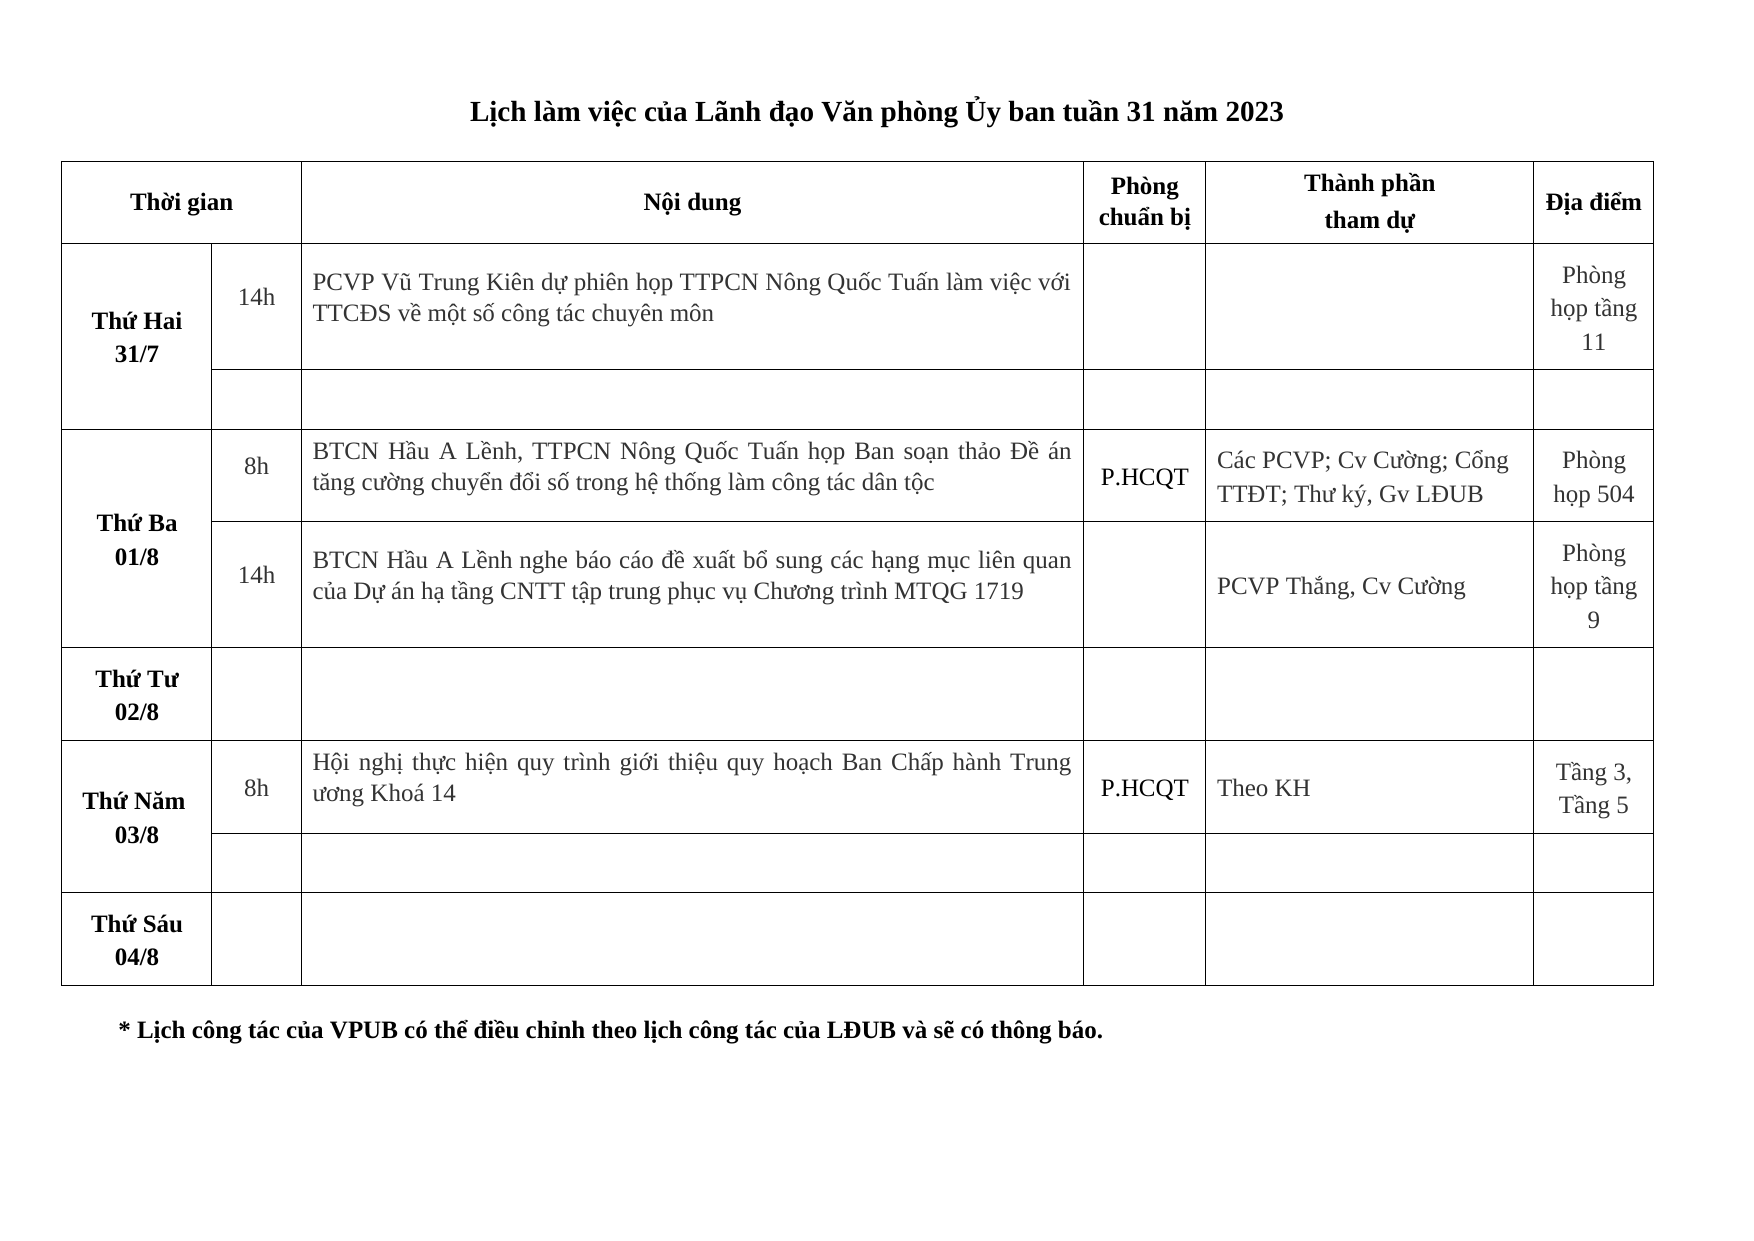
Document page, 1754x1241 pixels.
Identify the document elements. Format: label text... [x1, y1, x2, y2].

table_cell 8h [212, 741, 301, 833]
table_cell [1534, 893, 1653, 985]
table_cell Hội nghị thực hiện quy trình giới thiệu quy hoạch Ban Chấp hành Trung ương Khoá 14 [302, 741, 1083, 833]
table_cell Thứ Tư 02/8 [62, 648, 211, 740]
table_cell [302, 370, 1083, 428]
table_cell [1084, 244, 1205, 369]
table_cell [212, 370, 301, 428]
table_header Thời gian [62, 162, 301, 243]
table_cell Thứ Năm 03/8 [62, 741, 211, 892]
table_cell [1206, 893, 1533, 985]
table_cell P.HCQT [1084, 741, 1205, 833]
table_cell BTCN Hầu A Lềnh, TTPCN Nông Quốc Tuấn họp Ban soạn thảo Đề án tăng cường chuyển đổi số trong hệ thống làm công tác dân tộc [302, 430, 1083, 521]
table_cell [302, 834, 1083, 892]
table_cell [1084, 370, 1205, 428]
table_header Địa điểm [1534, 162, 1653, 243]
table_header Nội dung [302, 162, 1083, 243]
table_cell 8h [212, 430, 301, 521]
table_cell 14h [212, 244, 301, 369]
table_cell [1206, 648, 1533, 740]
table_cell 14h [212, 522, 301, 647]
table_cell [1084, 834, 1205, 892]
table_cell [212, 893, 301, 985]
table_cell Các PCVP; Cv Cường; Cổng TTĐT; Thư ký, Gv LĐUB [1206, 430, 1533, 521]
table_header Thành phần tham dự [1206, 162, 1533, 243]
table_cell Thứ Hai 31/7 [62, 244, 211, 428]
table_header Phòng chuẩn bị [1084, 162, 1205, 243]
table_cell Tầng 3, Tầng 5 [1534, 741, 1653, 833]
text Lịch làm việc của Lãnh đạo Văn phòng Ủy ban tuần 31 năm 2023 [118, 94, 1636, 127]
table_cell PCVP Vũ Trung Kiên dự phiên họp TTPCN Nông Quốc Tuấn làm việc với TTCĐS về một số công tác chuyên môn [302, 244, 1083, 369]
table_cell Theo KH [1206, 741, 1533, 833]
table_cell Thứ Ba 01/8 [62, 430, 211, 647]
table_cell [1206, 834, 1533, 892]
table_cell [1206, 370, 1533, 428]
table_cell [1534, 648, 1653, 740]
table_cell [1534, 370, 1653, 428]
table_cell Thứ Sáu 04/8 [62, 893, 211, 985]
table_cell [1206, 244, 1533, 369]
table_cell [1084, 648, 1205, 740]
table_cell [1084, 522, 1205, 647]
table_cell Phòng họp tầng 11 [1534, 244, 1653, 369]
table_cell PCVP Thắng, Cv Cường [1206, 522, 1533, 647]
table_cell Phòng họp tầng 9 [1534, 522, 1653, 647]
table_cell BTCN Hầu A Lềnh nghe báo cáo đề xuất bổ sung các hạng mục liên quan của Dự án hạ tầng CNTT tập trung phục vụ Chương trình MTQG 1719 [302, 522, 1083, 647]
table_cell P.HCQT [1084, 430, 1205, 521]
table_cell Phòng họp 504 [1534, 430, 1653, 521]
table_cell [302, 893, 1083, 985]
table_cell [212, 648, 301, 740]
table_cell [212, 834, 301, 892]
text * Lịch công tác của VPUB có thể điều chỉnh theo lịch công tác của LĐUB và sẽ có thông báo. [118, 1015, 1636, 1044]
table_cell [1084, 893, 1205, 985]
table_cell [302, 648, 1083, 740]
table_cell [1534, 834, 1653, 892]
